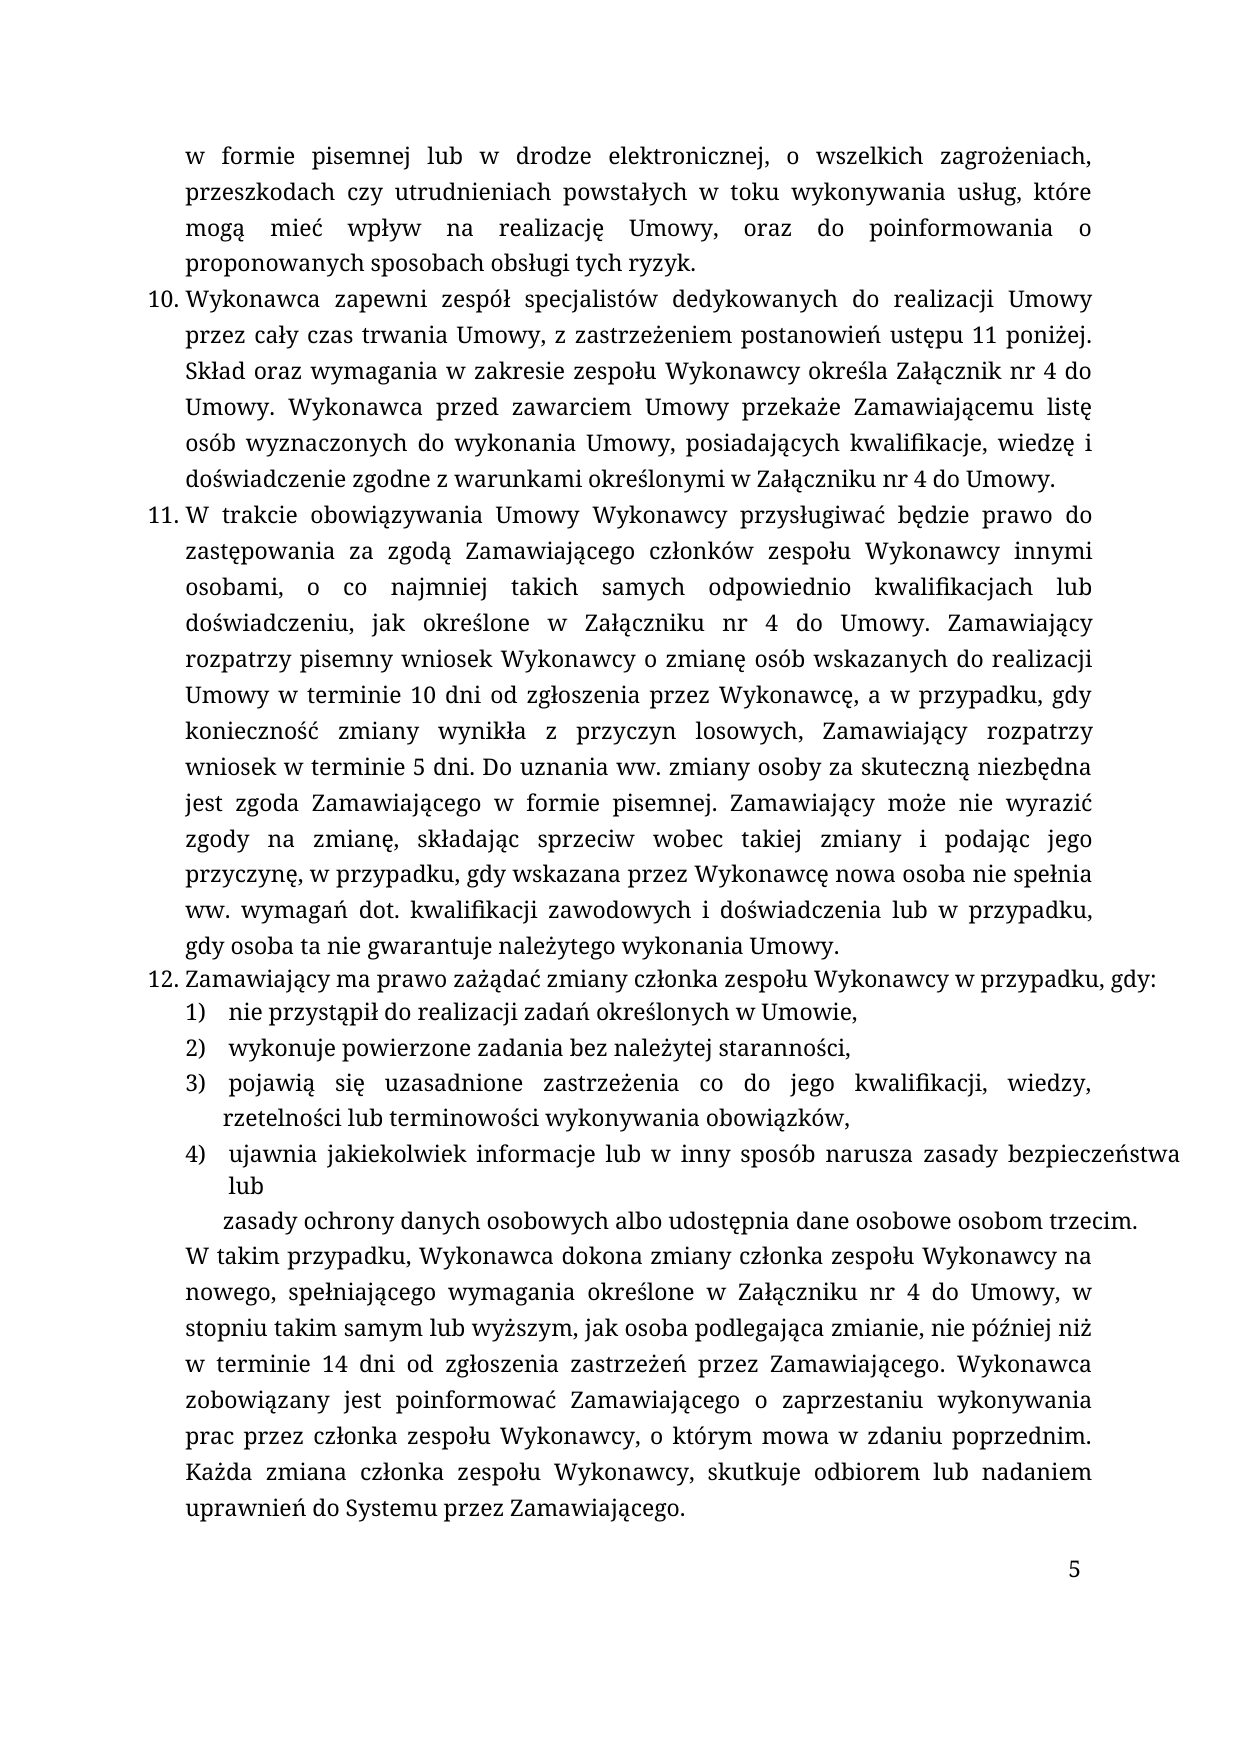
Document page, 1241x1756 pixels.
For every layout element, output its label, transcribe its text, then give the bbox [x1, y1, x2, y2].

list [148, 139, 1093, 279]
list pojawią się uzasadnione zastrzeżenia co do jego kwalifikacji, wiedzy, rzetelności lub terminowości wykonywania obowiązków, [185, 1066, 1092, 1134]
list W trakcie obowiązywania Umowy Wykonawcy przysługiwać będzie prawo do zastępowania za zgodą Zamawiającego członków zespołu Wykonawcy innymi osobami, o co najmniej takich samych odpowiednio kwalifikacjach lub doświadczeniu, jak określone w Załączniku nr 4 do Umowy. Zamawiający rozpatrzy pisemny wniosek Wykonawcy o zmianę osób wskazanych do realizacji Umowy w terminie 10 dni od zgłoszenia przez Wykonawcę, a w przypadku, gdy konieczność zmiany wynikła z przyczyn losowych, Zamawiający rozpatrzy wniosek w terminie 5 dni. Do uznania ww. zmiany osoby za skuteczną niezbędna jest zgoda Zamawiającego w formie pisemnej. Zamawiający może nie wyrazić zgody na zmianę, składając sprzeciw wobec takiej zmiany i podając jego przyczynę, w przypadku, gdy wskazana przez Wykonawcę nowa osoba nie spełnia ww. wymagań dot. kwalifikacji zawodowych i doświadczenia lub w przypadku, gdy osoba ta nie gwarantuje należytego wykonania Umowy. [148, 499, 1093, 962]
list nie przystąpił do realizacji zadań określonych w Umowie, [185, 996, 1182, 1027]
list Zamawiający ma prawo zażądać zmiany członka zespołu Wykonawcy w przypadku, gdy: [148, 966, 1182, 992]
text zasady ochrony danych osobowych albo udostępnia dane osobowe osobom trzecim. [223, 1205, 1182, 1236]
text W takim przypadku, Wykonawca dokona zmiany członka zespołu Wykonawcy na nowego, spełniającego wymagania określone w Załączniku nr 4 do Umowy, w stopniu takim samym lub wyższym, jak osoba podlegająca zmianie, nie później niż w terminie 14 dni od zgłoszenia zastrzeżeń przez Zamawiającego. Wykonawca zobowiązany jest poinformować Zamawiającego o zaprzestaniu wykonywania prac przez członka zespołu Wykonawcy, o którym mowa w zdaniu poprzednim. Każda zmiana członka zespołu Wykonawcy, skutkuje odbiorem lub nadaniem uprawnień do Systemu przez Zamawiającego. [185, 1240, 1093, 1523]
list ujawnia jakiekolwiek informacje lub w inny sposób narusza zasady bezpieczeństwa lub [185, 1138, 1182, 1201]
list wykonuje powierzone zadania bez należytej staranności, [185, 1031, 1182, 1063]
list Wykonawca zapewni zespół specjalistów dedykowanych do realizacji Umowy przez cały czas trwania Umowy, z zastrzeżeniem postanowień ustępu 11 poniżej. Skład oraz wymagania w zakresie zespołu Wykonawcy określa Załącznik nr 4 do Umowy. Wykonawca przed zawarciem Umowy przekaże Zamawiającemu listę osób wyznaczonych do wykonania Umowy, posiadających kwalifikacje, wiedzę i doświadczenie zgodne z warunkami określonymi w Załączniku nr 4 do Umowy. [148, 283, 1093, 494]
